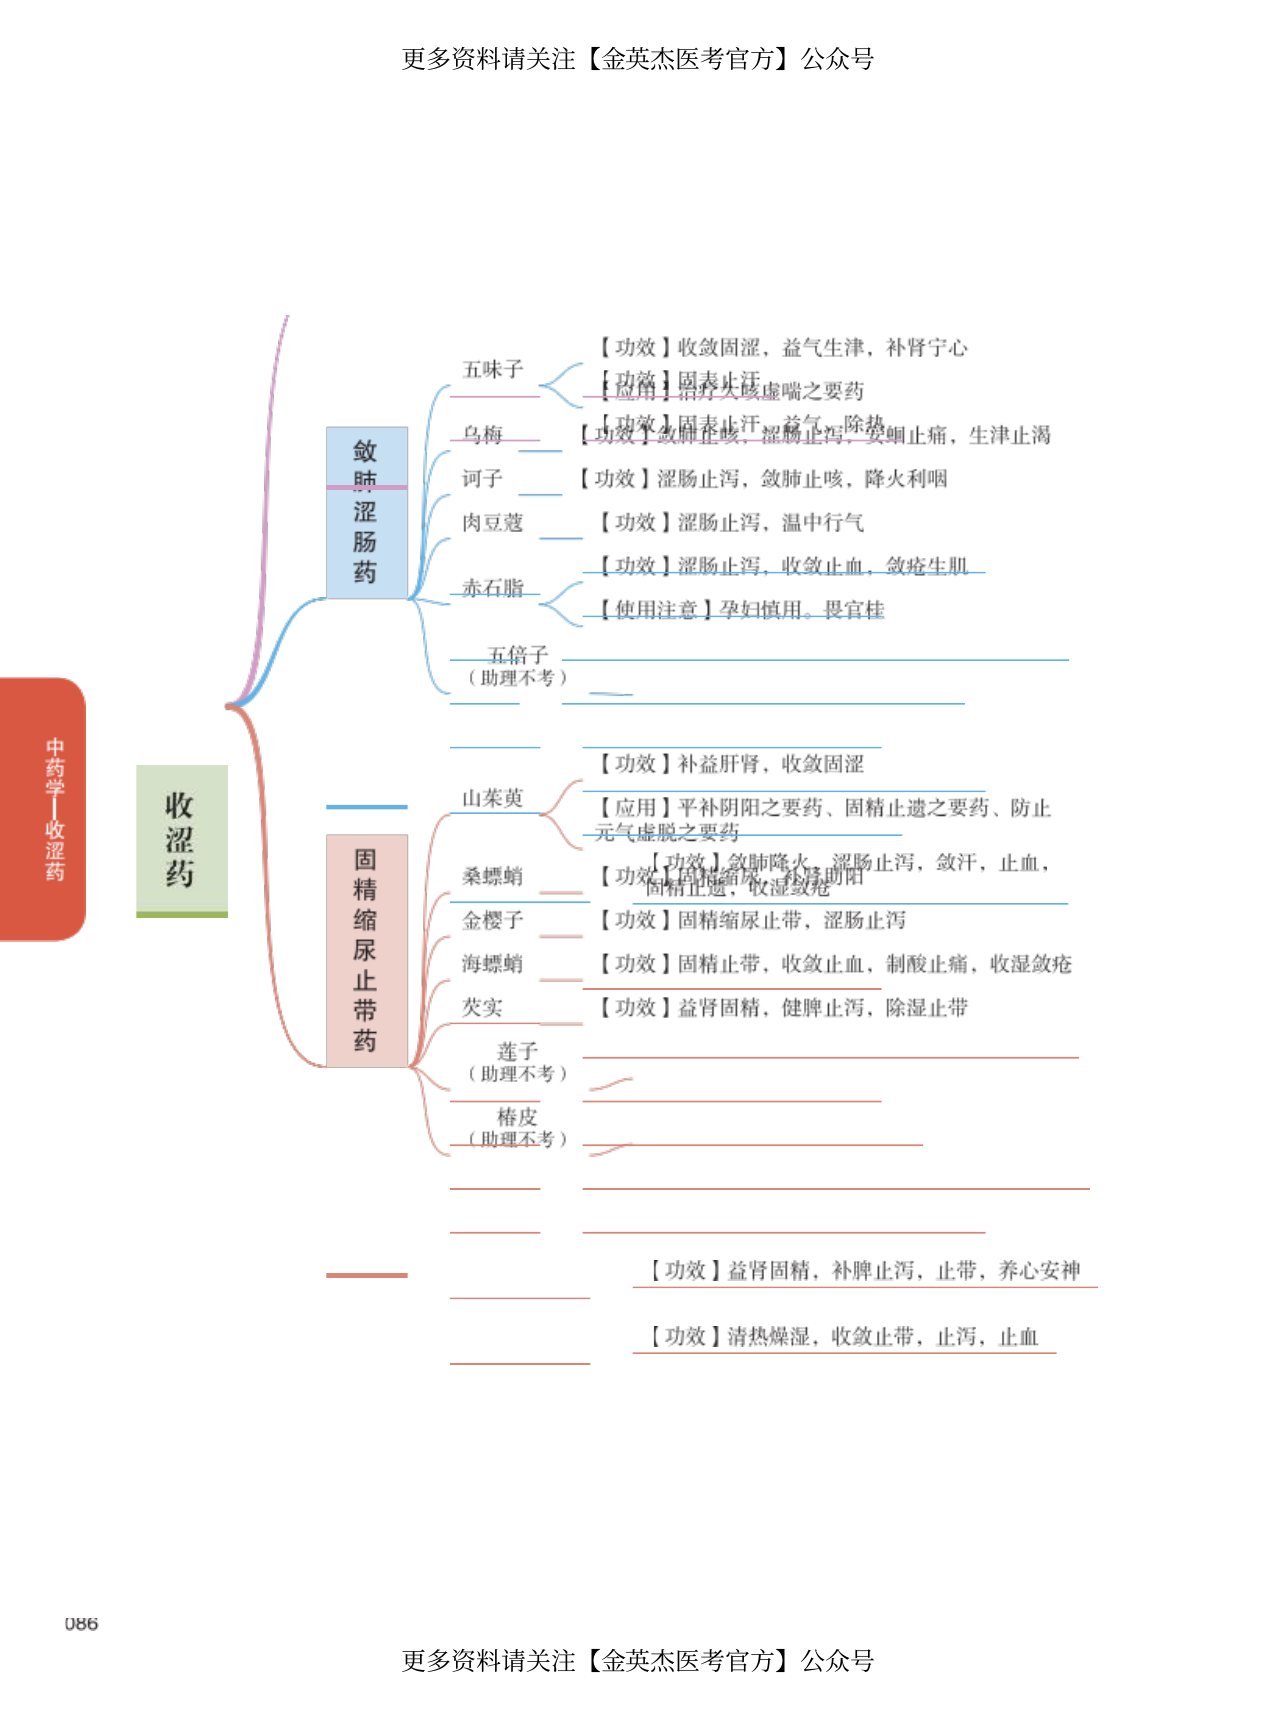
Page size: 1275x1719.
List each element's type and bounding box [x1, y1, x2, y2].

picture [0, 677, 86, 942]
picture [136, 315, 1073, 1157]
picture [653, 1326, 1040, 1347]
picture [653, 1260, 1081, 1281]
picture [65, 1618, 99, 1631]
